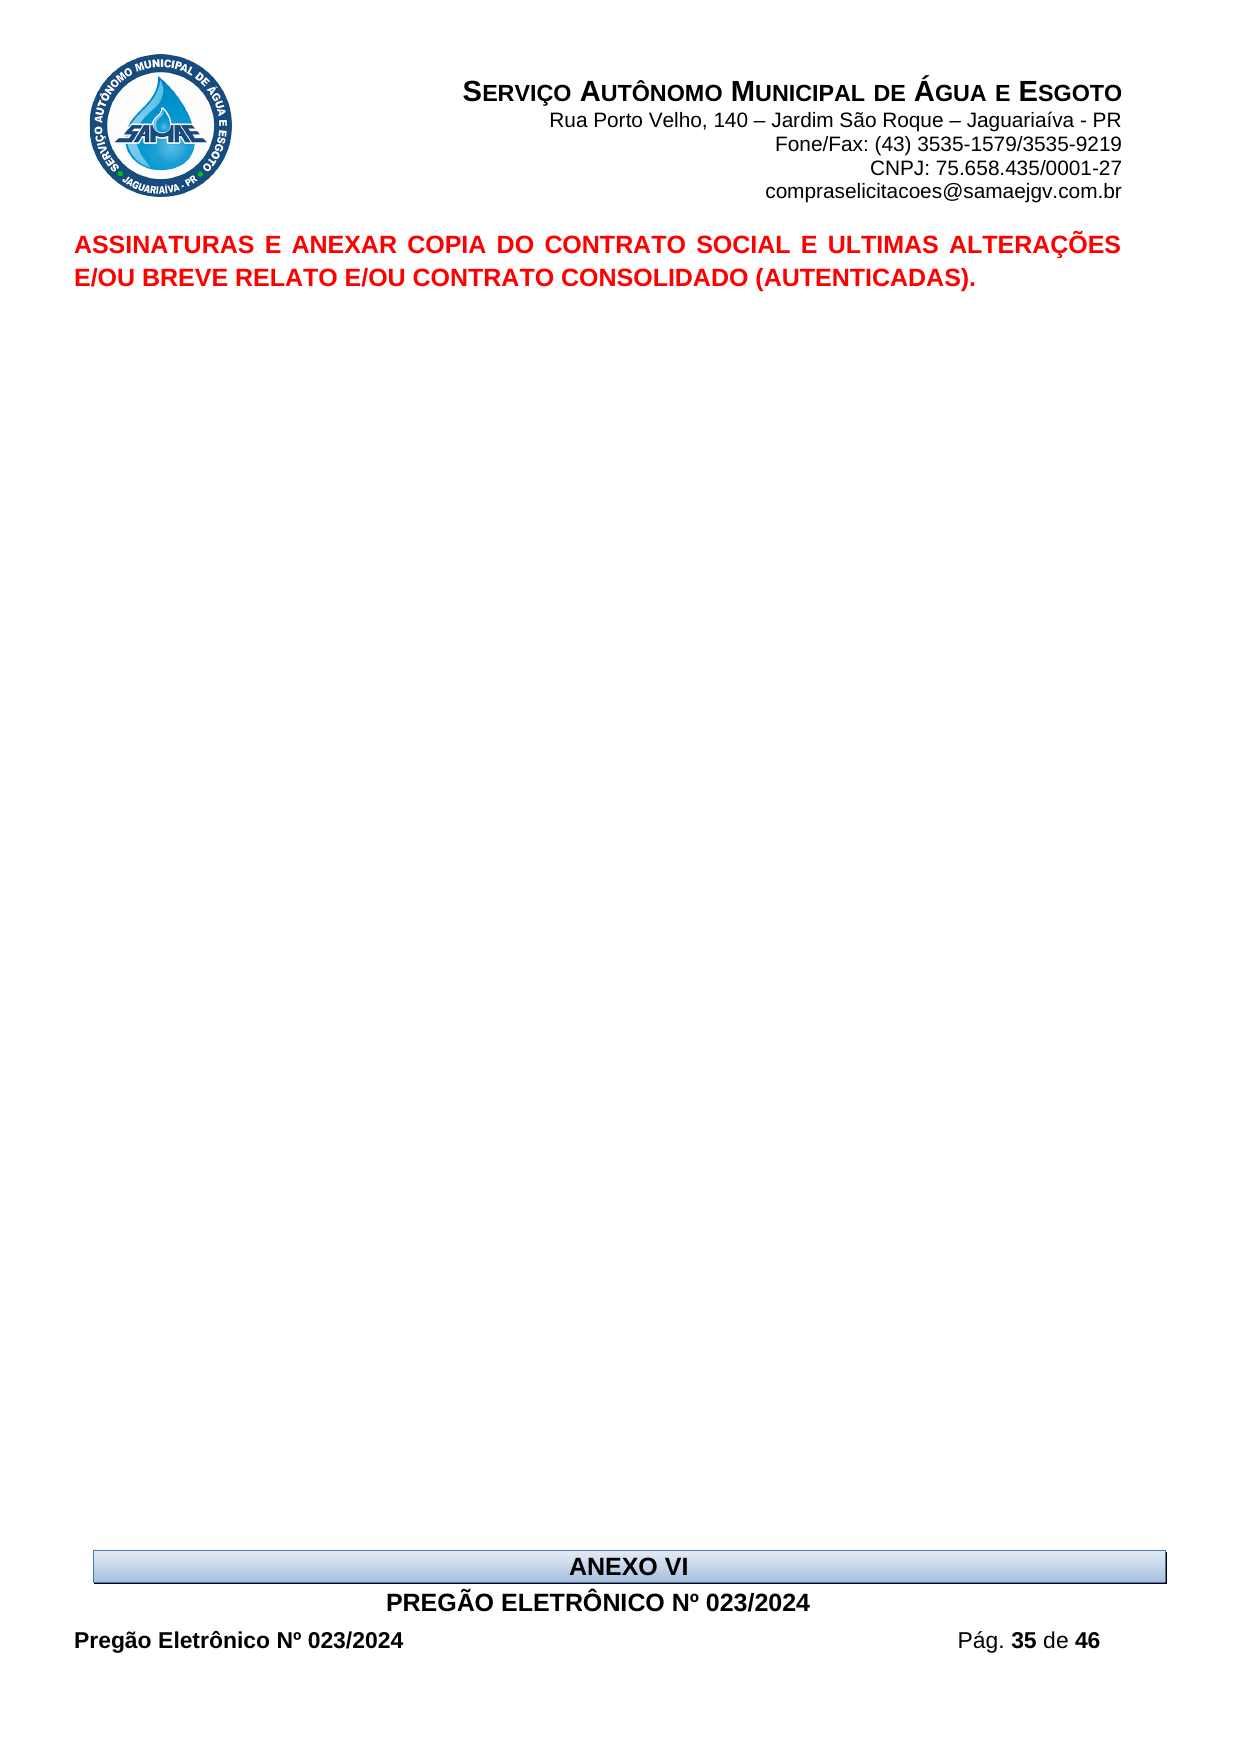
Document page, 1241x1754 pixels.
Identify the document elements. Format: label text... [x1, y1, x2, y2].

picture [89, 54, 232, 197]
text PREGÃO ELETRÔNICO Nº 023/2024 [74, 1587, 1122, 1616]
